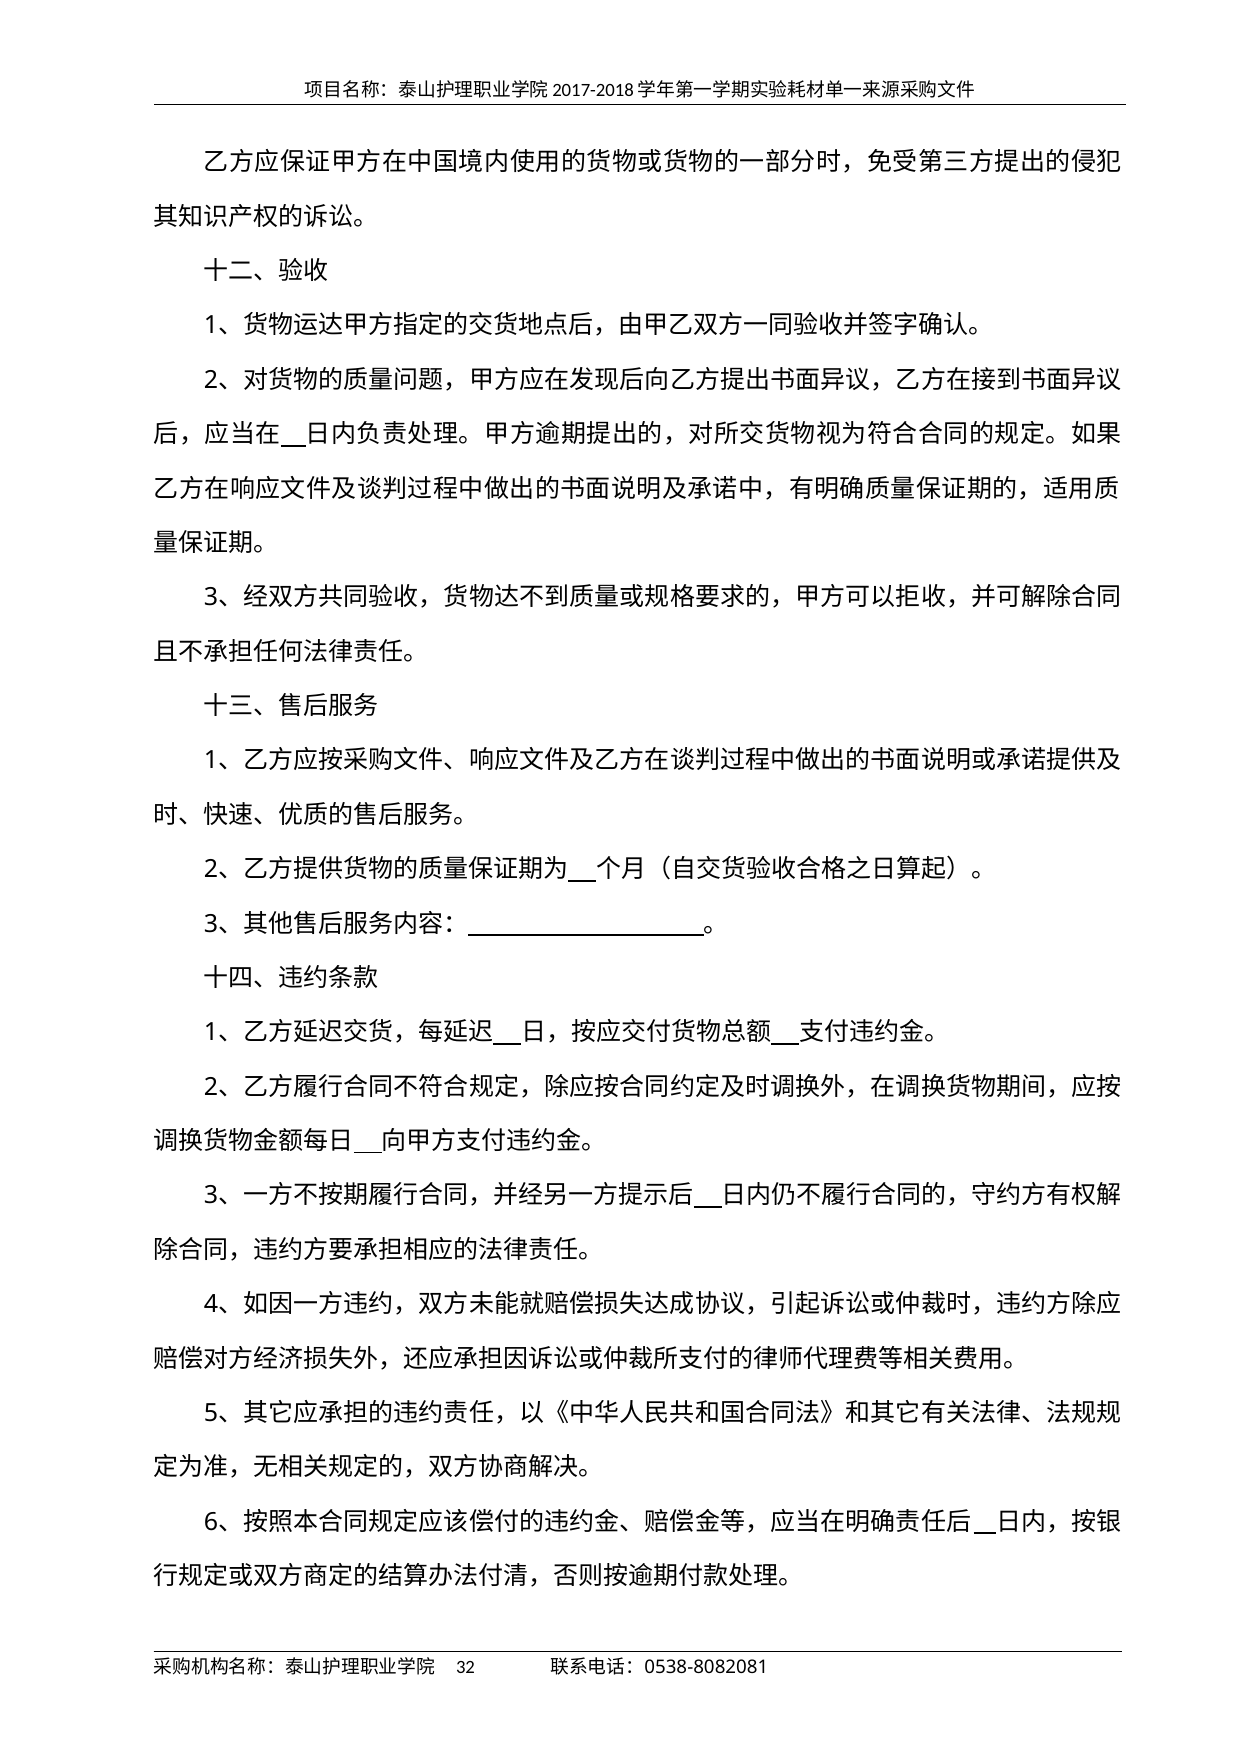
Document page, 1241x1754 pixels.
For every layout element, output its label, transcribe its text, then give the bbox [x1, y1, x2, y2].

text 2、对货物的质量问题，甲方应在发现后向乙方提出书面异议，乙方在接到书面异议后，应当在 日内负责处理。甲方逾期提出的，对所交货物视为符合合同的规定。如果乙方在响应文件及谈判过程中做出的书面说明及承诺中，有明确质量保证期的，适用质量保证期。 [153, 359, 1122, 559]
text 1、乙方延迟交货，每延迟 日，按应交付货物总额 支付违约金。 [153, 1012, 1122, 1048]
text 十四、违约条款 [153, 957, 1122, 994]
text 1、货物运达甲方指定的交货地点后，由甲乙双方一同验收并签字确认。 [153, 305, 1122, 341]
text 十二、验收 [153, 251, 1122, 287]
text 十三、售后服务 [153, 686, 1122, 722]
text 4、如因一方违约，双方未能就赔偿损失达成协议，引起诉讼或仲裁时，违约方除应赔偿对方经济损失外，还应承担因诉讼或仲裁所支付的律师代理费等相关费用。 [153, 1284, 1122, 1374]
text 2、乙方履行合同不符合规定，除应按合同约定及时调换外，在调换货物期间，应按调换货物金额每日 向甲方支付违约金。 [153, 1066, 1122, 1157]
text 2、乙方提供货物的质量保证期为 个月（自交货验收合格之日算起）。 [153, 849, 1122, 885]
text 5、其它应承担的违约责任，以《中华人民共和国合同法》和其它有关法律、法规规定为准，无相关规定的，双方协商解决。 [153, 1392, 1122, 1483]
text 6、按照本合同规定应该偿付的违约金、赔偿金等，应当在明确责任后 日内，按银行规定或双方商定的结算办法付清，否则按逾期付款处理。 [153, 1501, 1122, 1592]
text 3、一方不按期履行合同，并经另一方提示后 日内仍不履行合同的，守约方有权解除合同，违约方要承担相应的法律责任。 [153, 1175, 1122, 1266]
text 乙方应保证甲方在中国境内使用的货物或货物的一部分时，免受第三方提出的侵犯其知识产权的诉讼。 [153, 142, 1122, 232]
text 3、其他售后服务内容： 。 [153, 903, 1122, 939]
text 3、经双方共同验收，货物达不到质量或规格要求的，甲方可以拒收，并可解除合同且不承担任何法律责任。 [153, 577, 1122, 667]
text 1、乙方应按采购文件、响应文件及乙方在谈判过程中做出的书面说明或承诺提供及时、快速、优质的售后服务。 [153, 740, 1122, 831]
